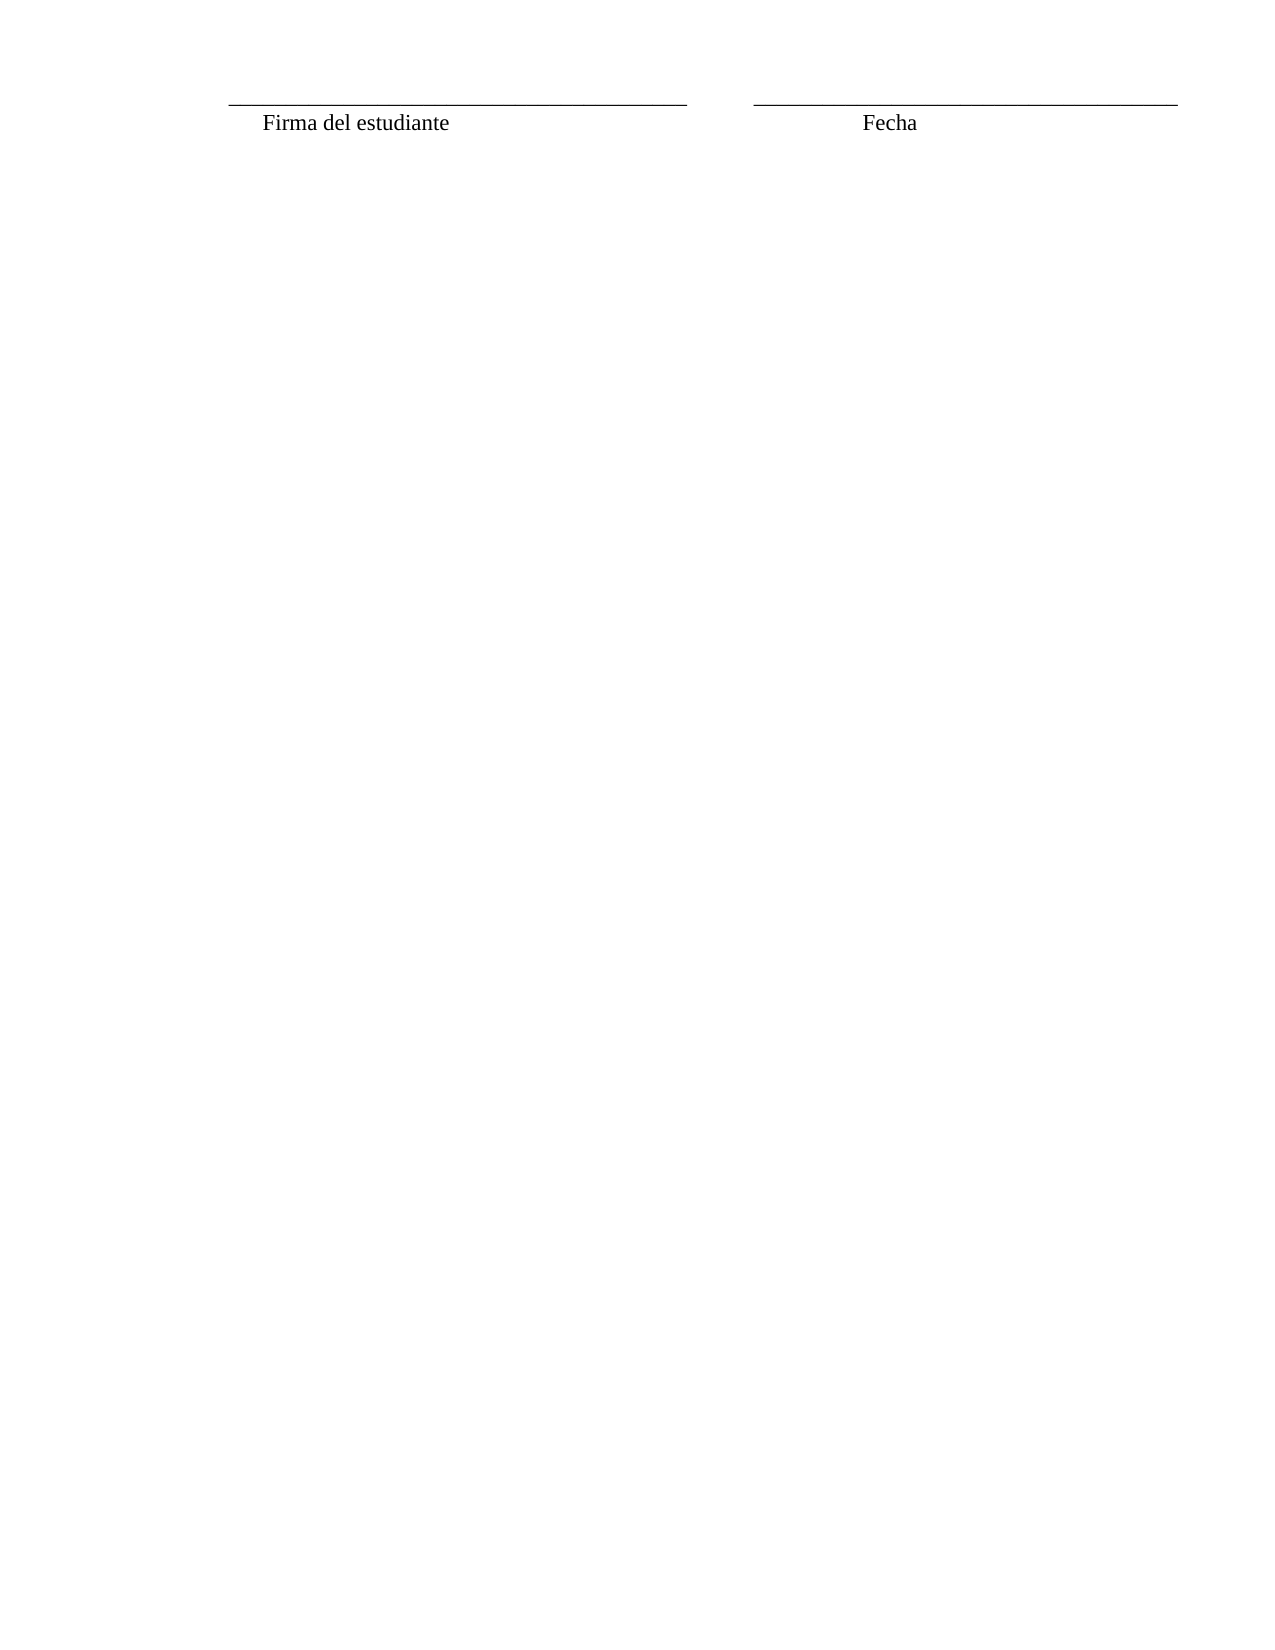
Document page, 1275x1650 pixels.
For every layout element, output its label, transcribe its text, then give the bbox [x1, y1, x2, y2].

text Firma del estudiante Fecha [187, 109, 1219, 135]
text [187, 83, 1219, 109]
